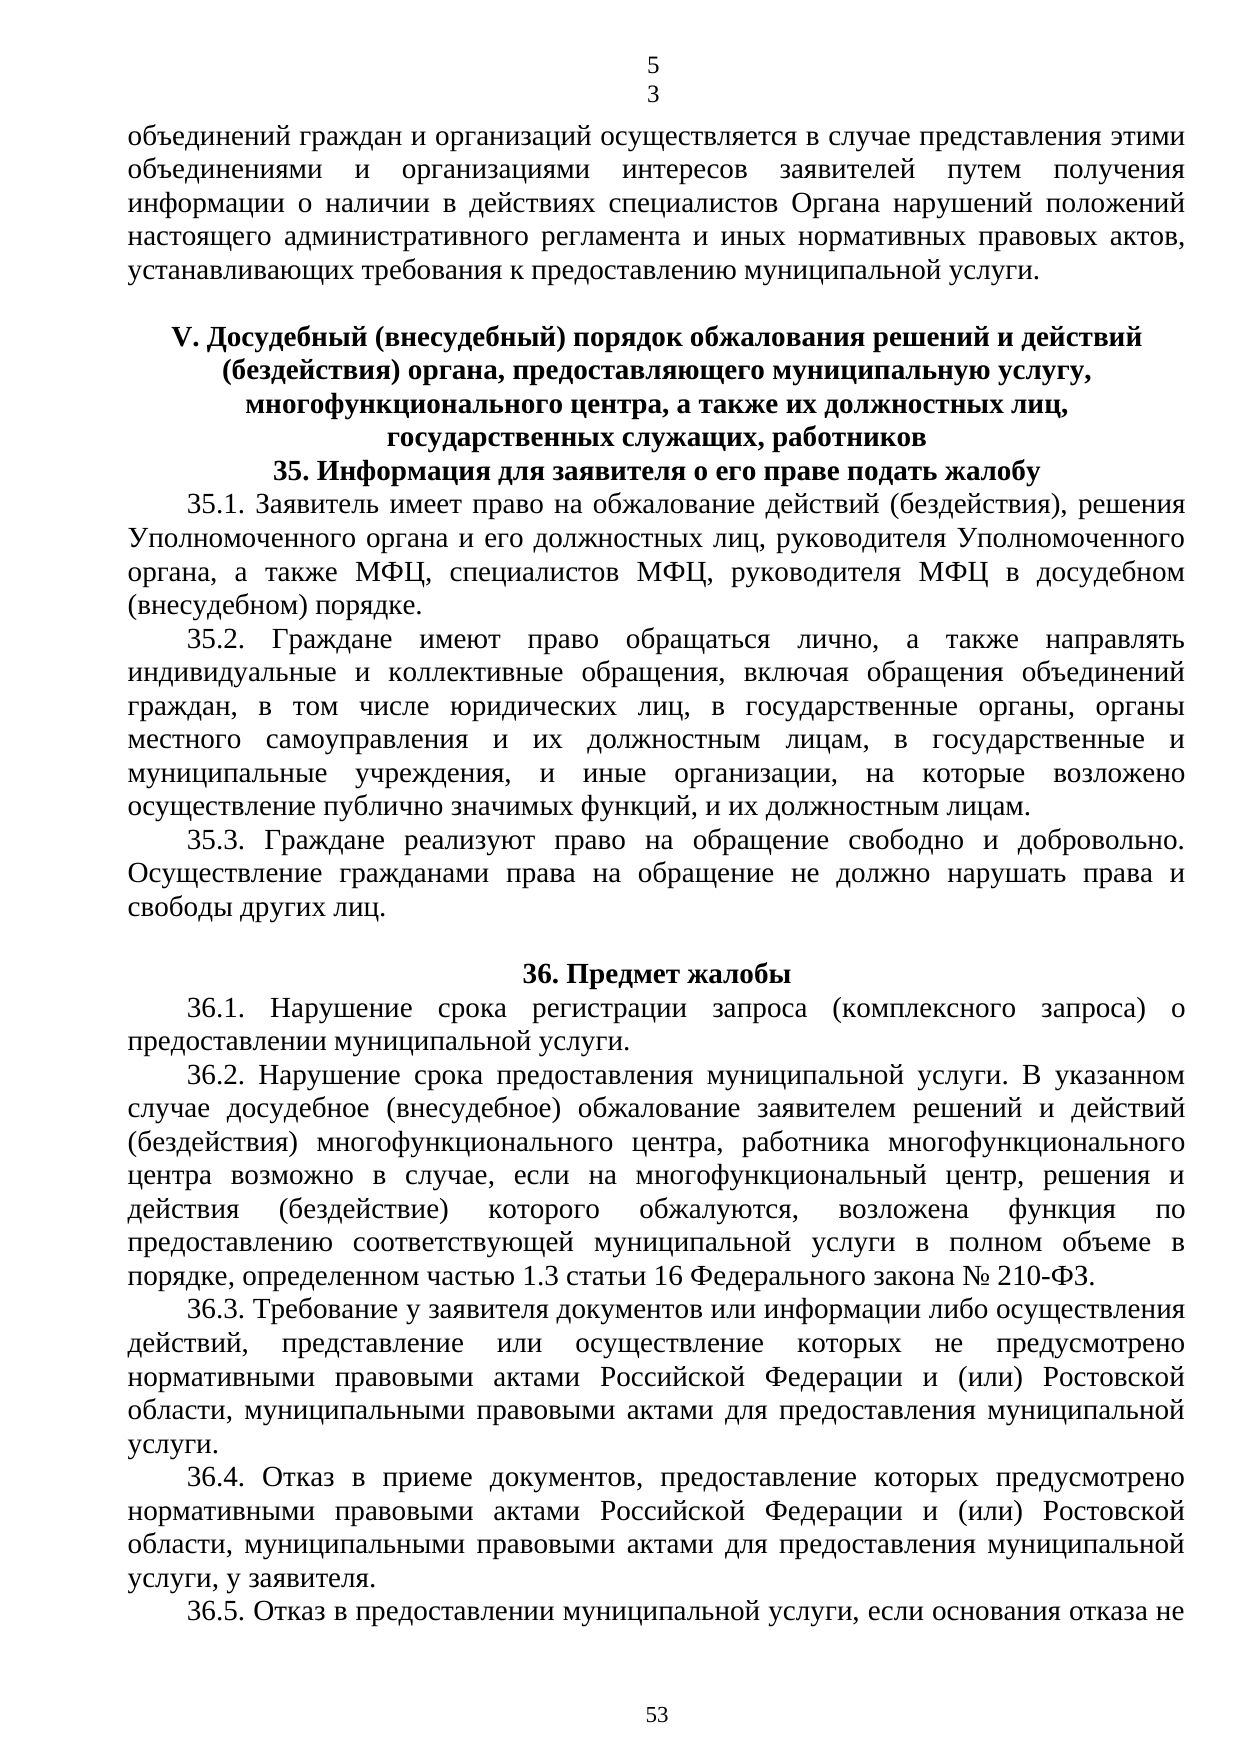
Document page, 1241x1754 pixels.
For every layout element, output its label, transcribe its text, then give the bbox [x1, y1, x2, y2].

text 35.3. Граждане реализуют право на обращение свободно и добровольно. Осуществление гражданами права на обращение не должно нарушать права и свободы других лиц. [127, 822, 1186, 923]
list 36. Предмет жалобы [127, 956, 1186, 990]
text 36.3. Требование у заявителя документов или информации либо осуществления действий, представление или осуществление которых не предусмотрено нормативными правовыми актами Российской Федерации и (или) Ростовской области, муниципальными правовыми актами для предоставления муниципальной услуги. [127, 1292, 1186, 1459]
list 35. Информация для заявителя о его праве подать жалобу [127, 453, 1186, 487]
text 36.1. Нарушение срока регистрации запроса (комплексного запроса) о предоставлении муниципальной услуги. [127, 990, 1186, 1057]
text 36.4. Отказ в приеме документов, предоставление которых предусмотрено нормативными правовыми актами Российской Федерации и (или) Ростовской области, муниципальными правовыми актами для предоставления муниципальной услуги, у заявителя. [127, 1459, 1186, 1593]
text 36.2. Нарушение срока предоставления муниципальной услуги. В указанном случае досудебное (внесудебное) обжалование заявителем решений и действий (бездействия) многофункционального центра, работника многофункционального центра возможно в случае, если на многофункциональный центр, решения и действия (бездействие) которого обжалуются, возложена функция по предоставлению соответствующей муниципальной услуги в полном объеме в порядке, определенном частью 1.3 статьи 16 Федерального закона № 210-ФЗ. [127, 1057, 1186, 1292]
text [127, 118, 1186, 285]
list V. Досудебный (внесудебный) порядок обжалования решений и действий (бездействия) органа, предоставляющего муниципальную услугу, многофункционального центра, а также их должностных лиц, государственных служащих, работников [127, 319, 1186, 453]
text 35.1. Заявитель имеет право на обжалование действий (бездействия), решения Уполномоченного органа и его должностных лиц, руководителя Уполномоченного органа, а также МФЦ, специалистов МФЦ, руководителя МФЦ в досудебном (внесудебном) порядке. [127, 487, 1186, 621]
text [127, 1593, 1186, 1627]
text 35.2. Граждане имеют право обращаться лично, а также направлять индивидуальные и коллективные обращения, включая обращения объединений граждан, в том числе юридических лиц, в государственные органы, органы местного самоуправления и их должностным лицам, в государственные и муниципальные учреждения, и иные организации, на которые возложено осуществление публично значимых функций, и их должностным лицам. [127, 621, 1186, 822]
